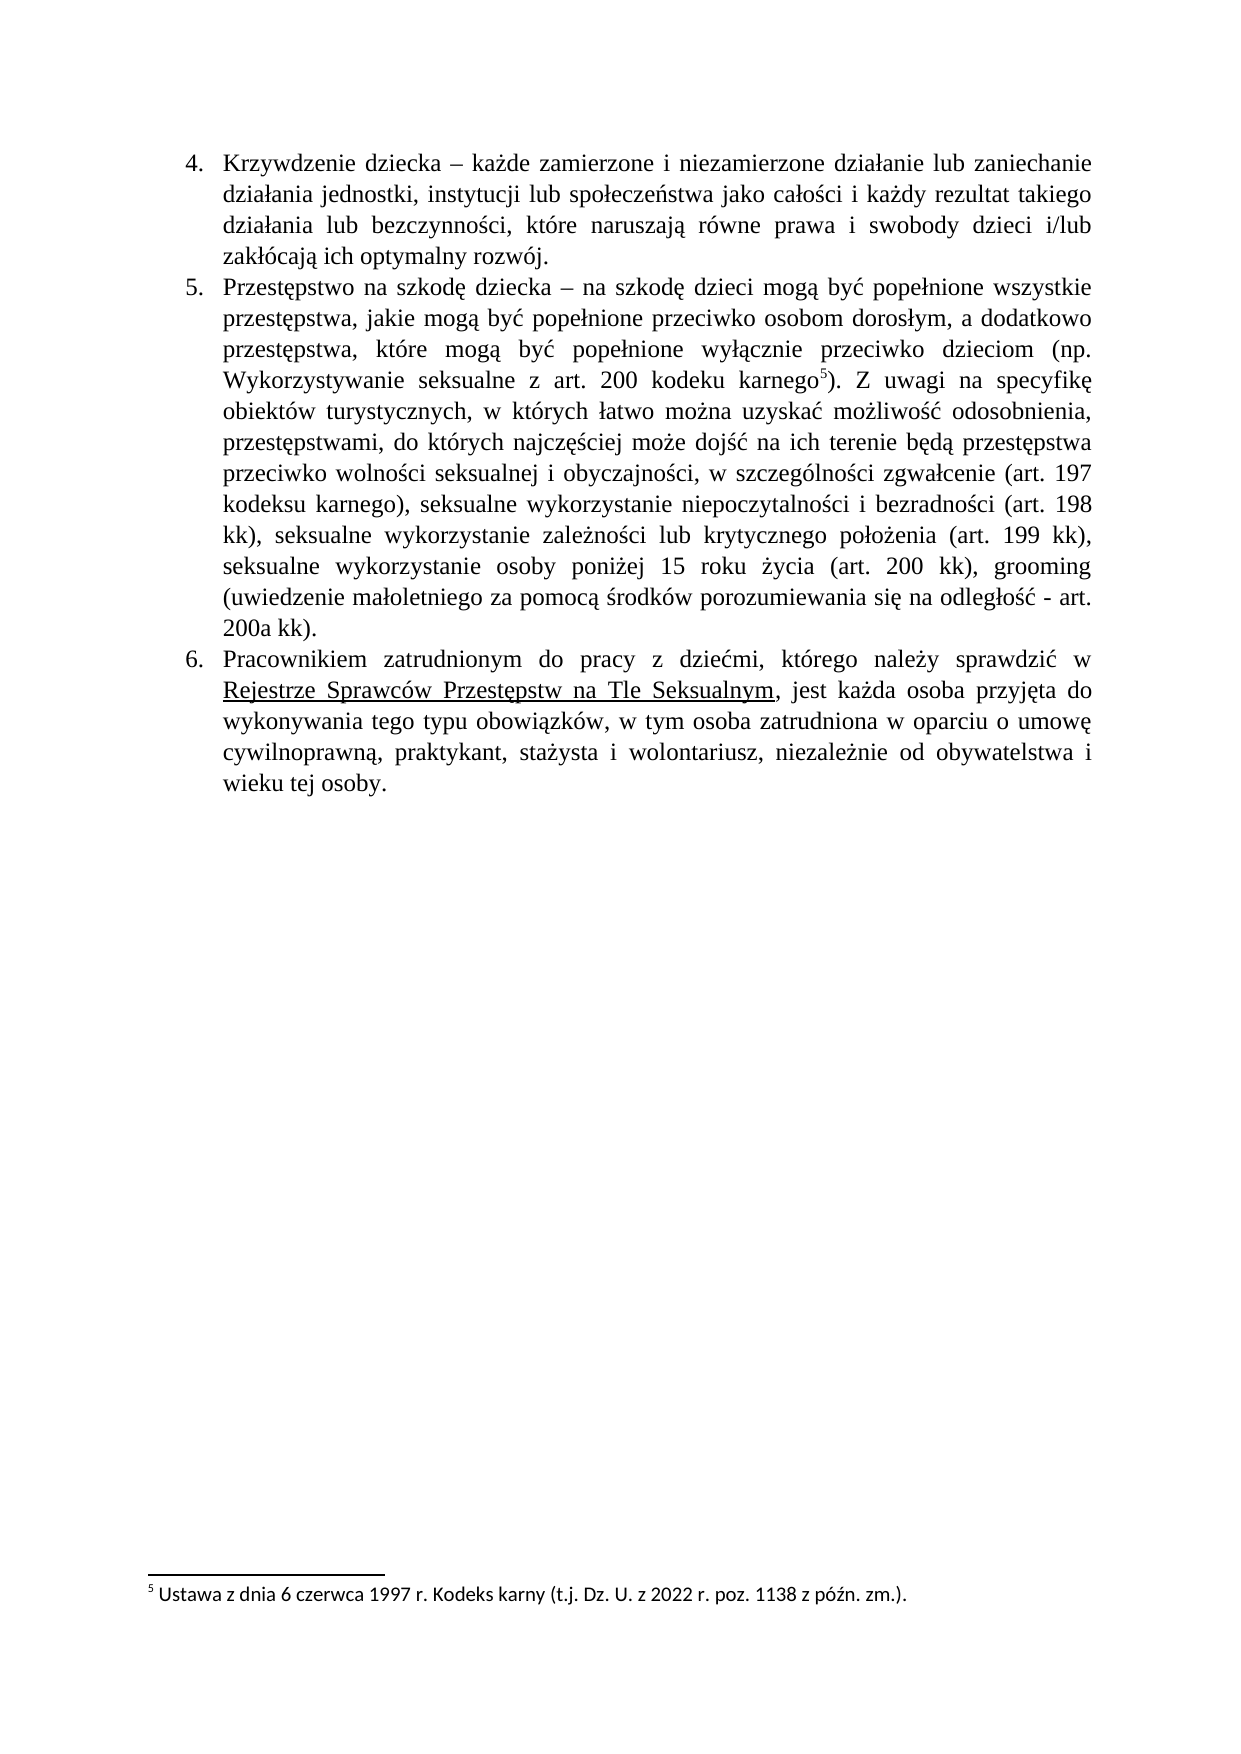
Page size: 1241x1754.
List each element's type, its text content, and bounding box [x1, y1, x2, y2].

list Krzywdzenie dziecka – każde zamierzone i niezamierzone działanie lub zaniechanie działania jednostki, instytucji lub społeczeństwa jako całości i każdy rezultat takiego działania lub bezczynności, które naruszają równe prawa i swobody dzieci i/lub zakłócają ich optymalny rozwój. [185, 148, 1093, 269]
list Przestępstwo na szkodę dziecka – na szkodę dzieci mogą być popełnione wszystkie przestępstwa, jakie mogą być popełnione przeciwko osobom dorosłym, a dodatkowo przestępstwa, które mogą być popełnione wyłącznie przeciwko dzieciom (np. Wykorzystywanie seksualne z art. 200 kodeku karnego). Z uwagi na specyfikę obiektów turystycznych, w których łatwo można uzyskać możliwość odosobnienia, przestępstwami, do których najczęściej może dojść na ich terenie będą przestępstwa przeciwko wolności seksualnej i obyczajności, w szczególności zgwałcenie (art. 197 kodeksu karnego), seksualne wykorzystanie niepoczytalności i bezradności (art. 198 kk), seksualne wykorzystanie zależności lub krytycznego położenia (art. 199 kk), seksualne wykorzystanie osoby poniżej 15 roku życia (art. 200 kk), grooming (uwiedzenie małoletniego za pomocą środków porozumiewania się na odległość - art. 200a kk). [185, 272, 1093, 642]
list Pracownikiem zatrudnionym do pracy z dziećmi, którego należy sprawdzić w Rejestrze Sprawców Przestępstw na Tle Seksualnym, jest każda osoba przyjęta do wykonywania tego typu obowiązków, w tym osoba zatrudniona w oparciu o umowę cywilnoprawną, praktykant, stażysta i wolontariusz, niezależnie od obywatelstwa i wieku tej osoby. [185, 644, 1093, 797]
